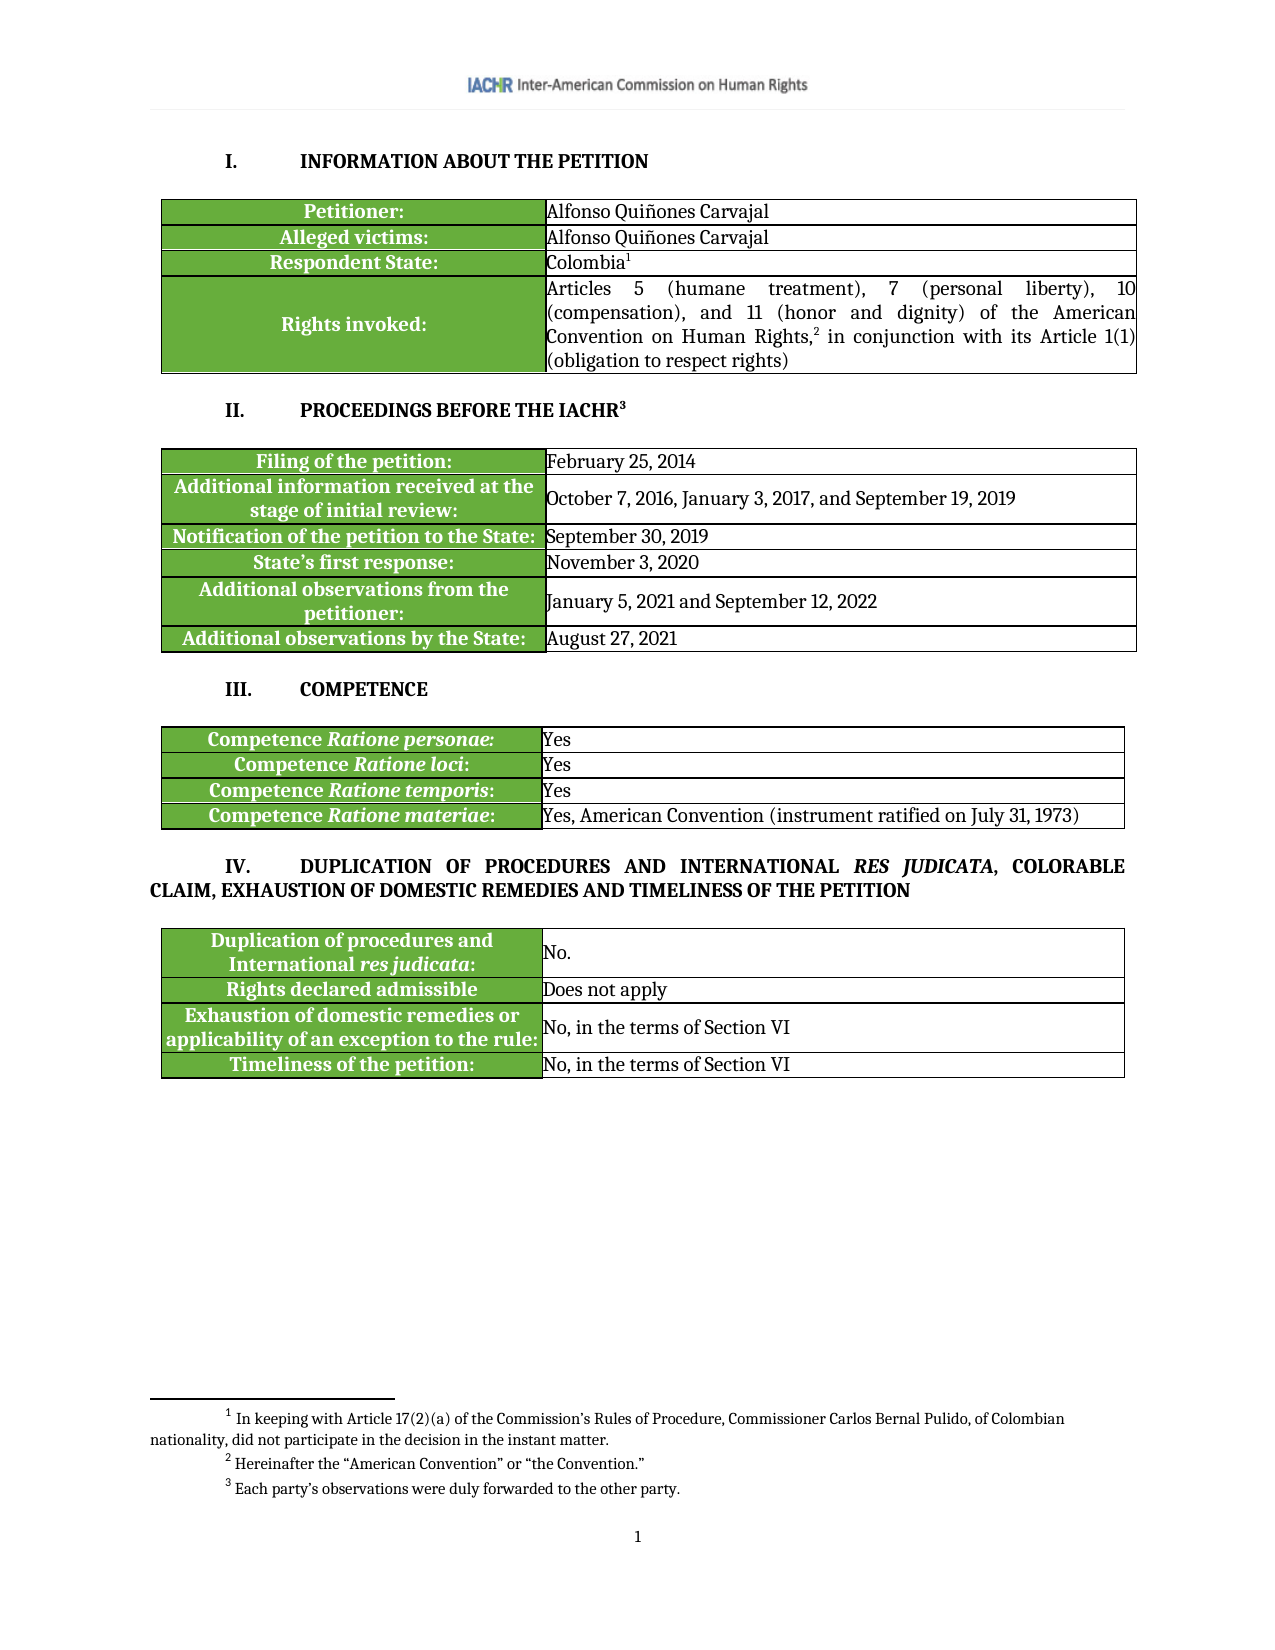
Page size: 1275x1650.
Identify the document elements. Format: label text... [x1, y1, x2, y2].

text III. COMPETENCE [150, 677, 1125, 701]
table_cell Competence Ratione materiae: [162, 804, 541, 828]
table_cell No, in the terms of Section VI [543, 1053, 1124, 1077]
table_cell Yes, American Convention (instrument ratified on July 31, 1973) [543, 804, 1124, 828]
table_cell Does not apply [543, 978, 1124, 1002]
table_header Filing of the petition: [162, 450, 545, 473]
table_header No. [543, 929, 1124, 976]
text II. PROCEEDINGS BEFORE THE IACHR [150, 399, 1125, 423]
table_cell Timeliness of the petition: [162, 1053, 542, 1077]
table_cell January 5, 2021 and September 12, 2022 [547, 578, 1136, 625]
table_cell Articles 5 (humane treatment), 7 (personal liberty), 10 (compensation), and 11 (honor and dignity) of the American Convention on Human Rights, in conjunction with its Article 1(1) (obligation to respect rights) [547, 277, 1136, 372]
table_header Competence Ratione personae: [162, 728, 541, 751]
table_cell Alfonso Quiñones Carvajal [547, 226, 1136, 249]
table_cell Yes [543, 779, 1124, 802]
table_header Petitioner: [162, 200, 545, 224]
table_cell August 27, 2021 [547, 627, 1136, 651]
table_cell Colombia [547, 251, 1136, 275]
table_cell September 30, 2019 [547, 525, 1136, 548]
text IV. DUPLICATION OF PROCEDURES AND INTERNATIONAL RES JUDICATA, COLORABLE CLAIM, EXHAUSTION OF DOMESTIC REMEDIES AND TIMELINESS OF THE PETITION [150, 854, 1125, 902]
table_cell Additional observations by the State: [162, 627, 545, 651]
table_cell November 3, 2020 [547, 550, 1136, 576]
table_header February 25, 2014 [547, 449, 1136, 473]
table_cell Rights invoked: [162, 277, 545, 372]
picture [456, 75, 819, 95]
text I. INFORMATION ABOUT THE PETITION [150, 150, 1125, 174]
table_cell Additional observations from the petitioner: [162, 578, 545, 625]
table_cell Rights declared admissible [162, 978, 542, 1002]
table_cell Exhaustion of domestic remedies or applicability of an exception to the rule: [162, 1004, 542, 1051]
table_cell Notification of the petition to the State: [162, 525, 545, 548]
table_cell Competence Ratione loci: [162, 753, 541, 777]
table_header Yes [543, 728, 1124, 751]
table_cell Yes [543, 753, 1124, 777]
table_cell No, in the terms of Section VI [543, 1004, 1124, 1051]
table_cell Respondent State: [162, 251, 545, 275]
table_cell State’s first response: [162, 550, 545, 576]
table_header Duplication of procedures and International res judicata: [162, 929, 542, 976]
table_cell Additional information received at the stage of initial review: [162, 475, 545, 523]
table_cell October 7, 2016, January 3, 2017, and September 19, 2019 [547, 475, 1136, 523]
table_cell Competence Ratione temporis: [162, 779, 541, 802]
table_header Alfonso Quiñones Carvajal [547, 200, 1136, 224]
table_cell : [162, 226, 545, 249]
